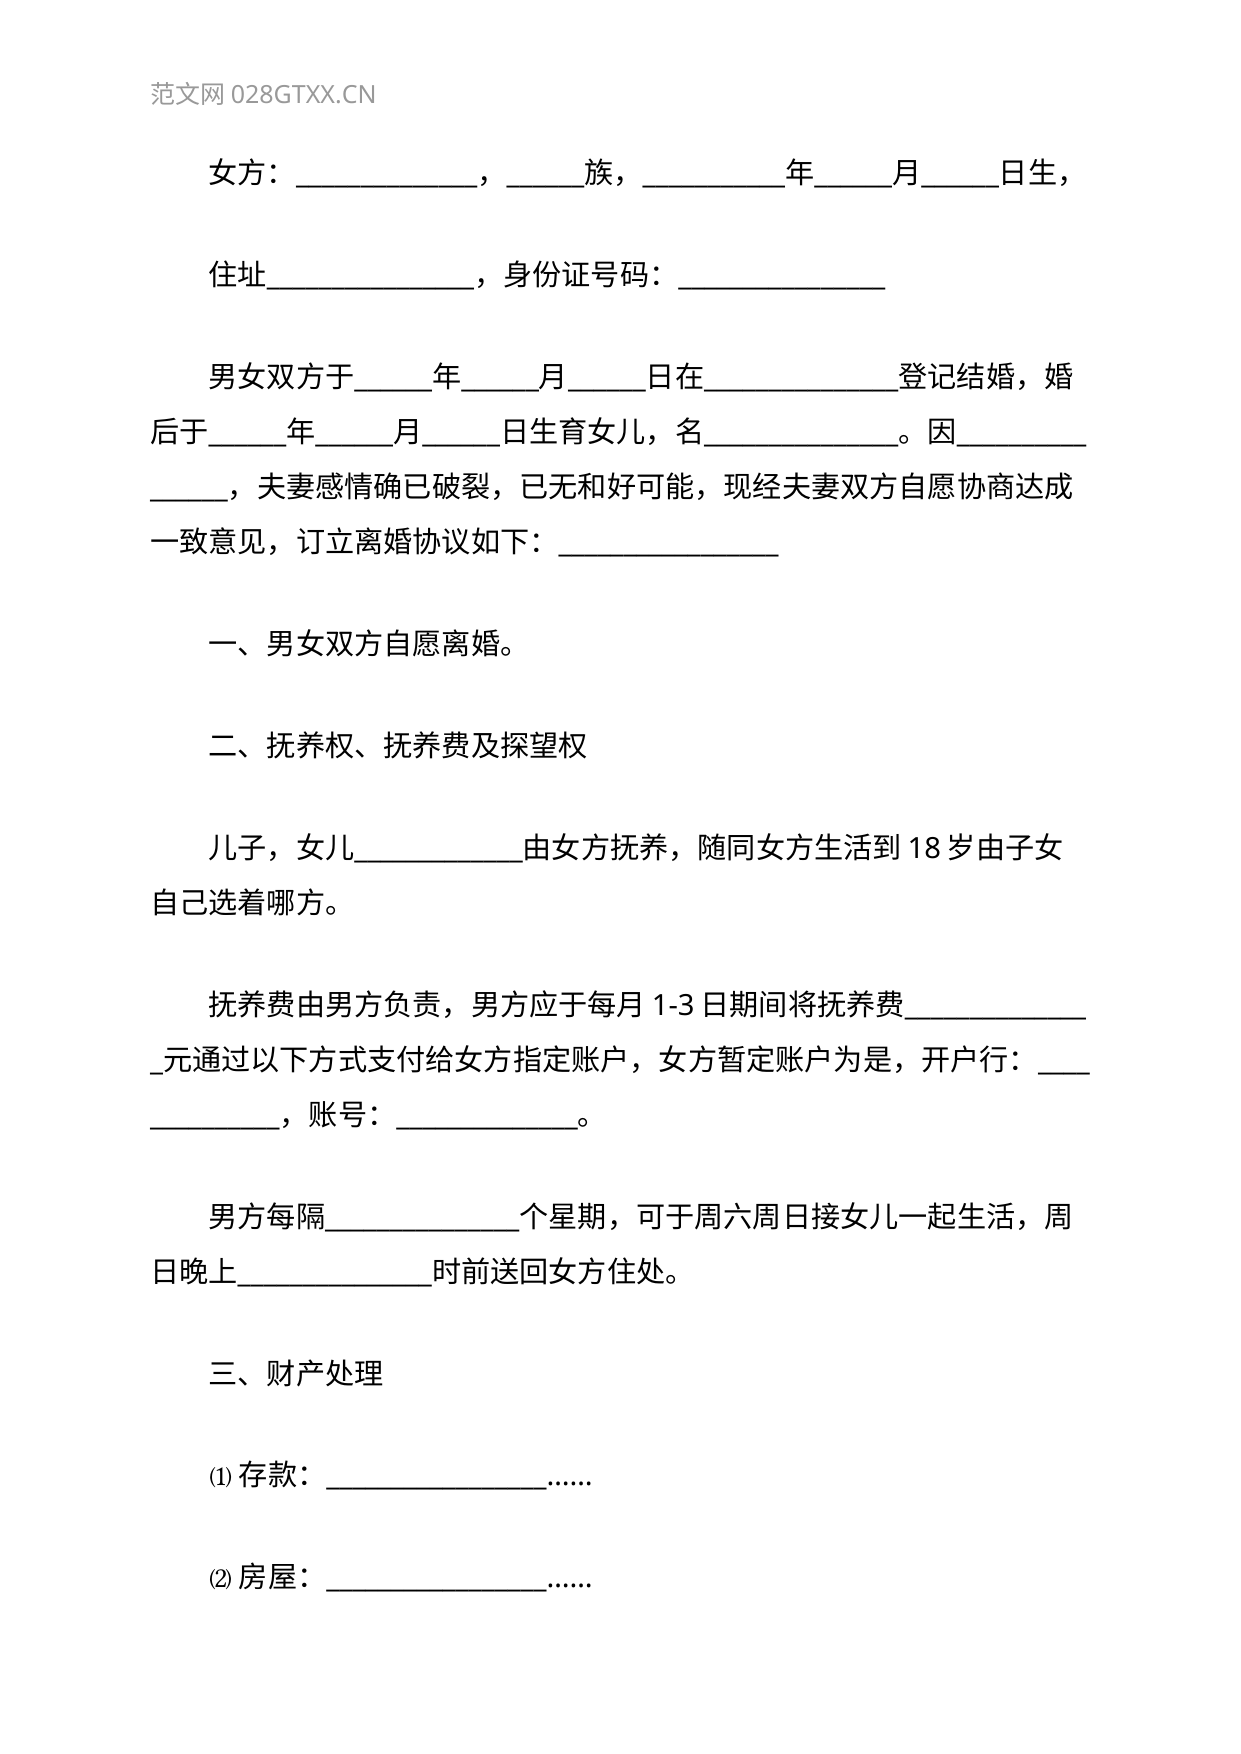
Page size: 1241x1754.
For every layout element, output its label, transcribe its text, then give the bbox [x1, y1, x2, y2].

text 男方每隔_______________个星期，可于周六周日接女儿一起生活，周日晚上_______________时前送回女方住处。 [150, 1193, 1090, 1291]
text ⑴存款：_________________…… [150, 1452, 1090, 1494]
text 女方：______________，______族，___________年______月______日生， [150, 150, 1090, 192]
text 二、抚养权、抚养费及探望权 [150, 723, 1090, 765]
text 三、财产处理 [150, 1350, 1090, 1392]
text 儿子，女儿_____________由女方抚养，随同女方生活到18岁由子女自己选着哪方。 [150, 824, 1090, 922]
text 一、男女双方自愿离婚。 [150, 621, 1090, 663]
text 男女双方于______年______月______日在_______________登记结婚，婚后于______年______月______日生育女儿，名_______________。因________________，夫妻感情确已破裂，已无和好可能，现经夫妻双方自愿协商达成一致意见，订立离婚协议如下：_________________ [150, 354, 1090, 561]
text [150, 252, 1090, 294]
text 抚养费由男方负责，男方应于每月1-3日期间将抚养费_______________元通过以下方式支付给女方指定账户，女方暂定账户为是，开户行：______________，账号：______________。 [150, 981, 1090, 1134]
text ⑵房屋：_________________…… [150, 1554, 1090, 1596]
